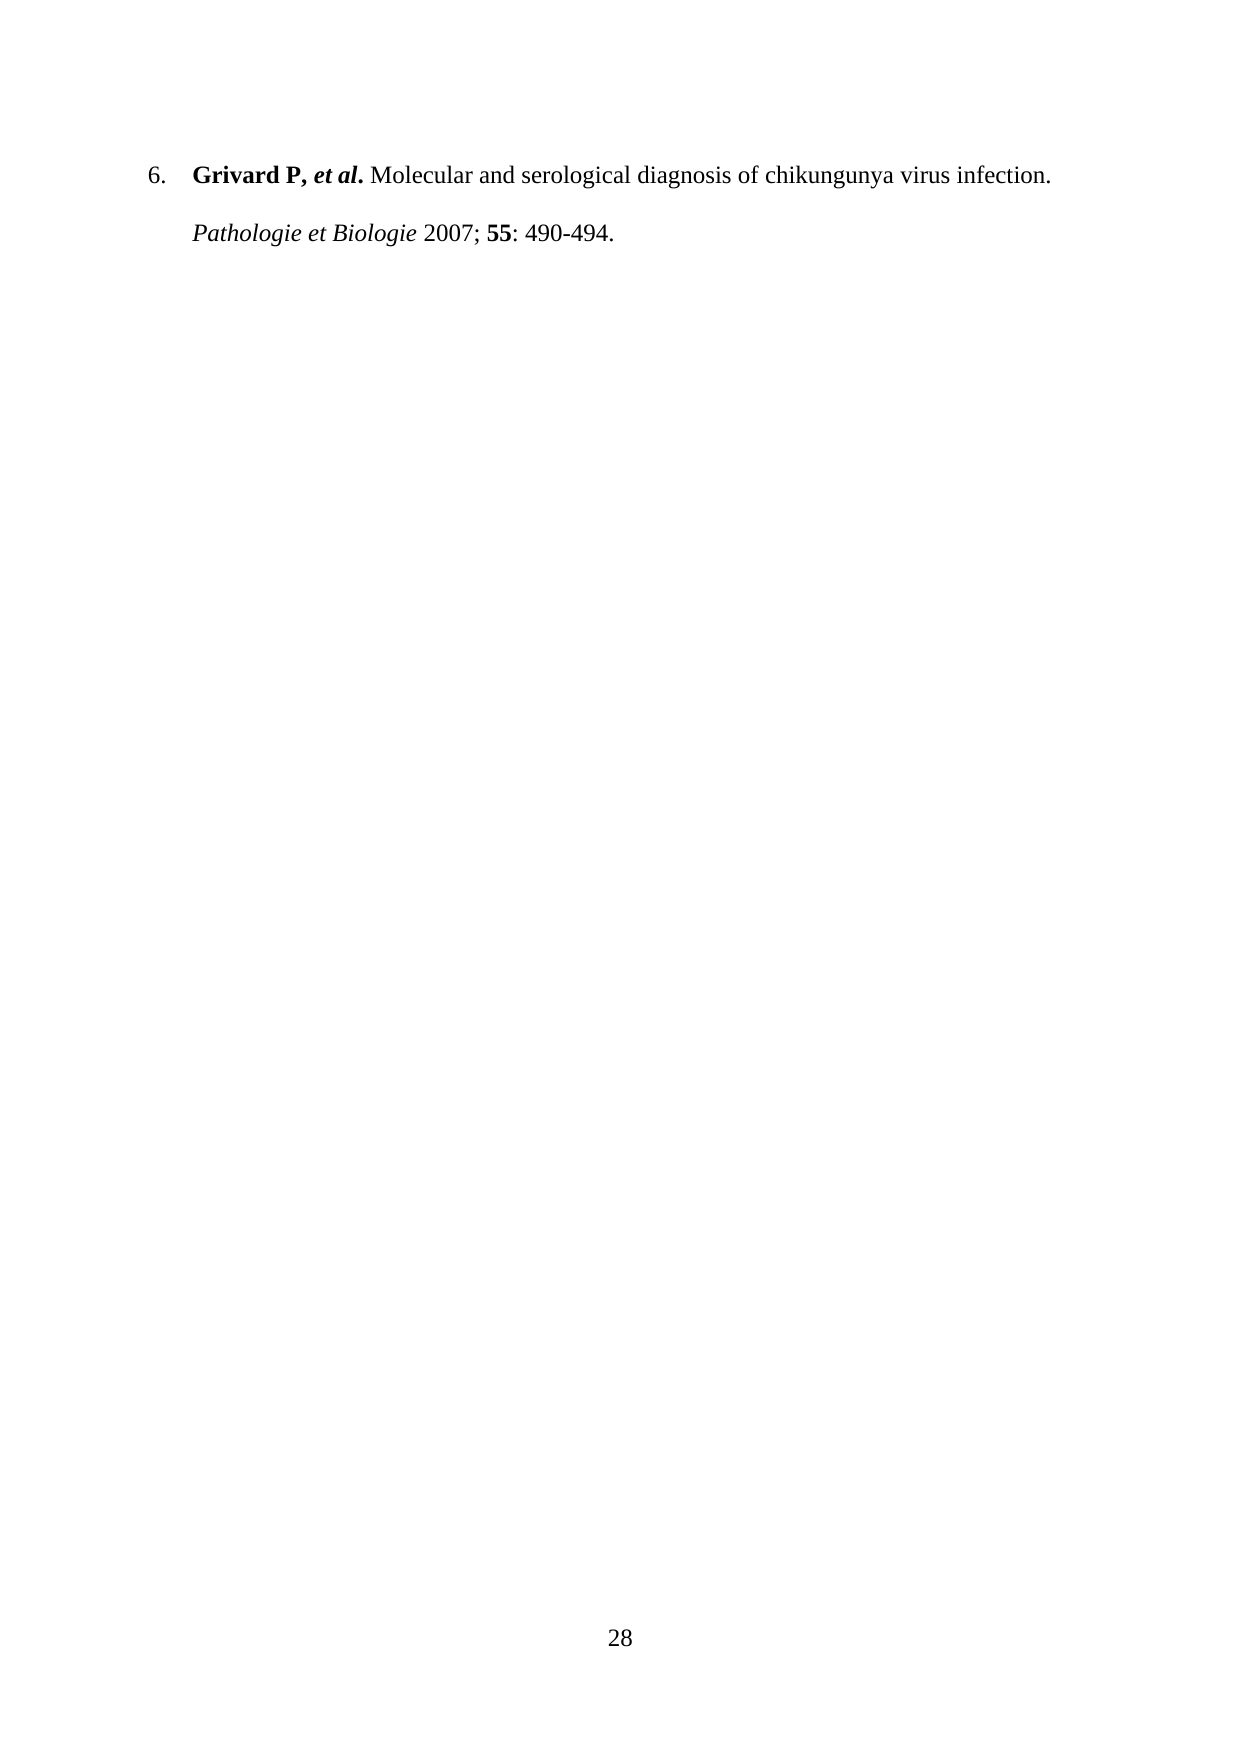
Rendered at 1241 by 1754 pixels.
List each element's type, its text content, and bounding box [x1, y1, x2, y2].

list Grivard P, et al. Molecular and serological diagnosis of chikungunya virus infection. Pathologie et Biologie 2007; 55: 490-494. [148, 160, 1092, 246]
